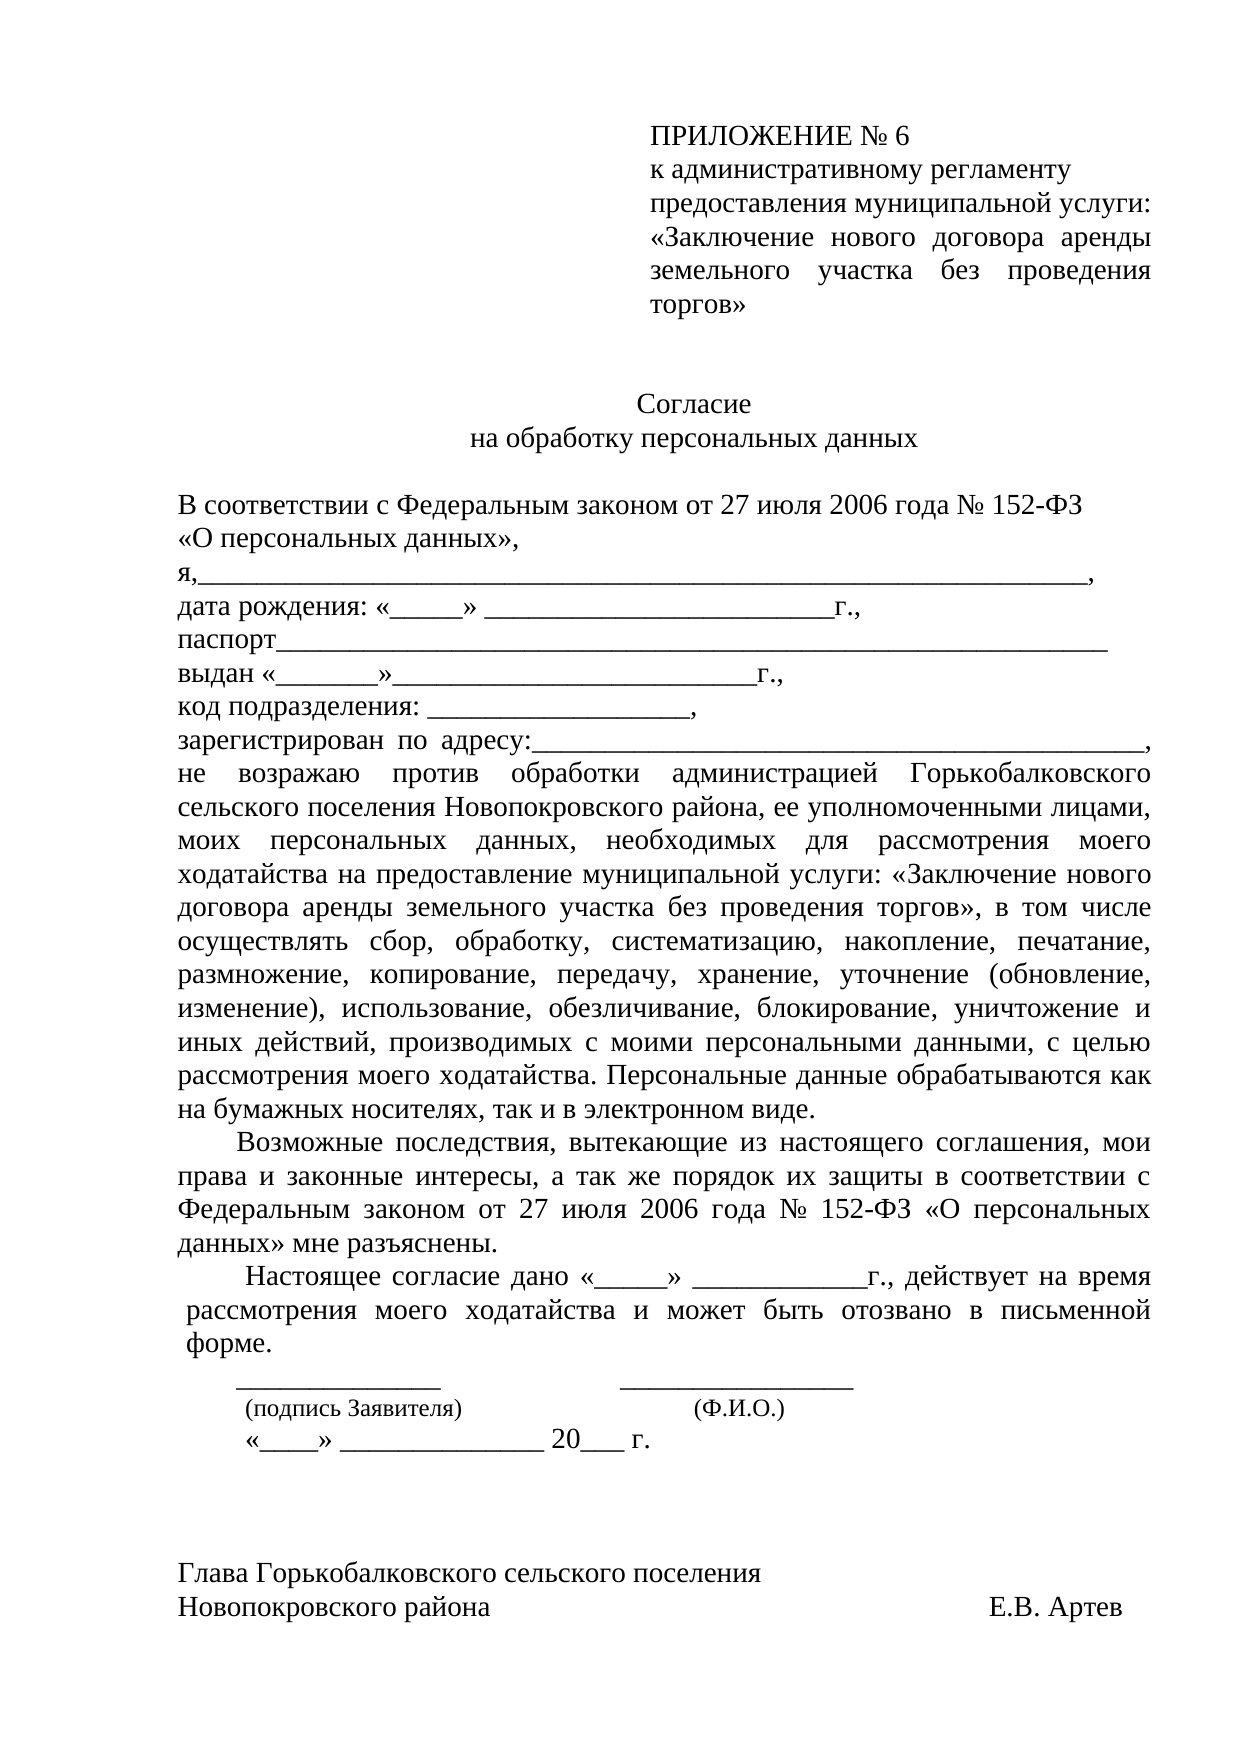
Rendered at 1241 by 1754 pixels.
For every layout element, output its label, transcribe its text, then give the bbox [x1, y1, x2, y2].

text выдан «_______»_________________________г., [177, 655, 1152, 688]
text ПРИЛОЖЕНИЕ № 6 [650, 118, 1152, 152]
text предоставления муниципальной услуги: «Заключение нового договора аренды земельного участка без проведения торгов» [650, 185, 1152, 319]
text Согласие [177, 386, 1152, 420]
text Возможные последствия, вытекающие из настоящего соглашения, мои права и законные интересы, а так же порядок их защиты в соответствии с Федеральным законом от 27 июля 2006 года № 152-ФЗ «О персональных данных» мне разъяснены. [177, 1124, 1152, 1258]
text «О персональных данных», [177, 521, 1152, 554]
text на обработку персональных данных [177, 420, 1152, 453]
text ______________ ________________ [177, 1359, 1152, 1393]
text код подразделения: __________________, [177, 688, 1152, 722]
text паспорт_________________________________________________________ [177, 621, 1152, 655]
text зарегистрирован по адресу:__________________________________________, не возражаю против обработки администрацией Горькобалковского сельского поселения Новопокровского района, ее уполномоченными лицами, моих персональных данных, необходимых для рассмотрения моего ходатайства на предоставление муниципальной услуги: «Заключение нового договора аренды земельного участка без проведения торгов», в том числе осуществлять сбор, обработку, систематизацию, накопление, печатание, размножение, копирование, передачу, хранение, уточнение (обновление, изменение), использование, обезличивание, блокирование, уничтожение и иных действий, производимых с моими персональными данными, с целью рассмотрения моего ходатайства. Персональные данные обрабатываются как на бумажных носителях, так и в электронном виде. [177, 722, 1152, 1124]
text Новопокровского района Е.В. Артев [177, 1589, 1152, 1623]
text «____» ______________ 20___ г. [186, 1421, 1152, 1455]
text Настоящее согласие дано «_____» ____________г., действует на время рассмотрения моего ходатайства и может быть отозвано в письменной форме. [186, 1258, 1152, 1359]
text к административному регламенту [650, 152, 1152, 185]
text В соответствии с Федеральным законом от 27 июля 2006 года № 152-ФЗ [177, 487, 1152, 521]
text Глава Горькобалковского сельского поселения [177, 1556, 1152, 1589]
text я,_____________________________________________________________, дата рождения: «_____» ________________________г., [177, 554, 1152, 621]
text (подпись Заявителя) (Ф.И.О.) [186, 1393, 1152, 1421]
